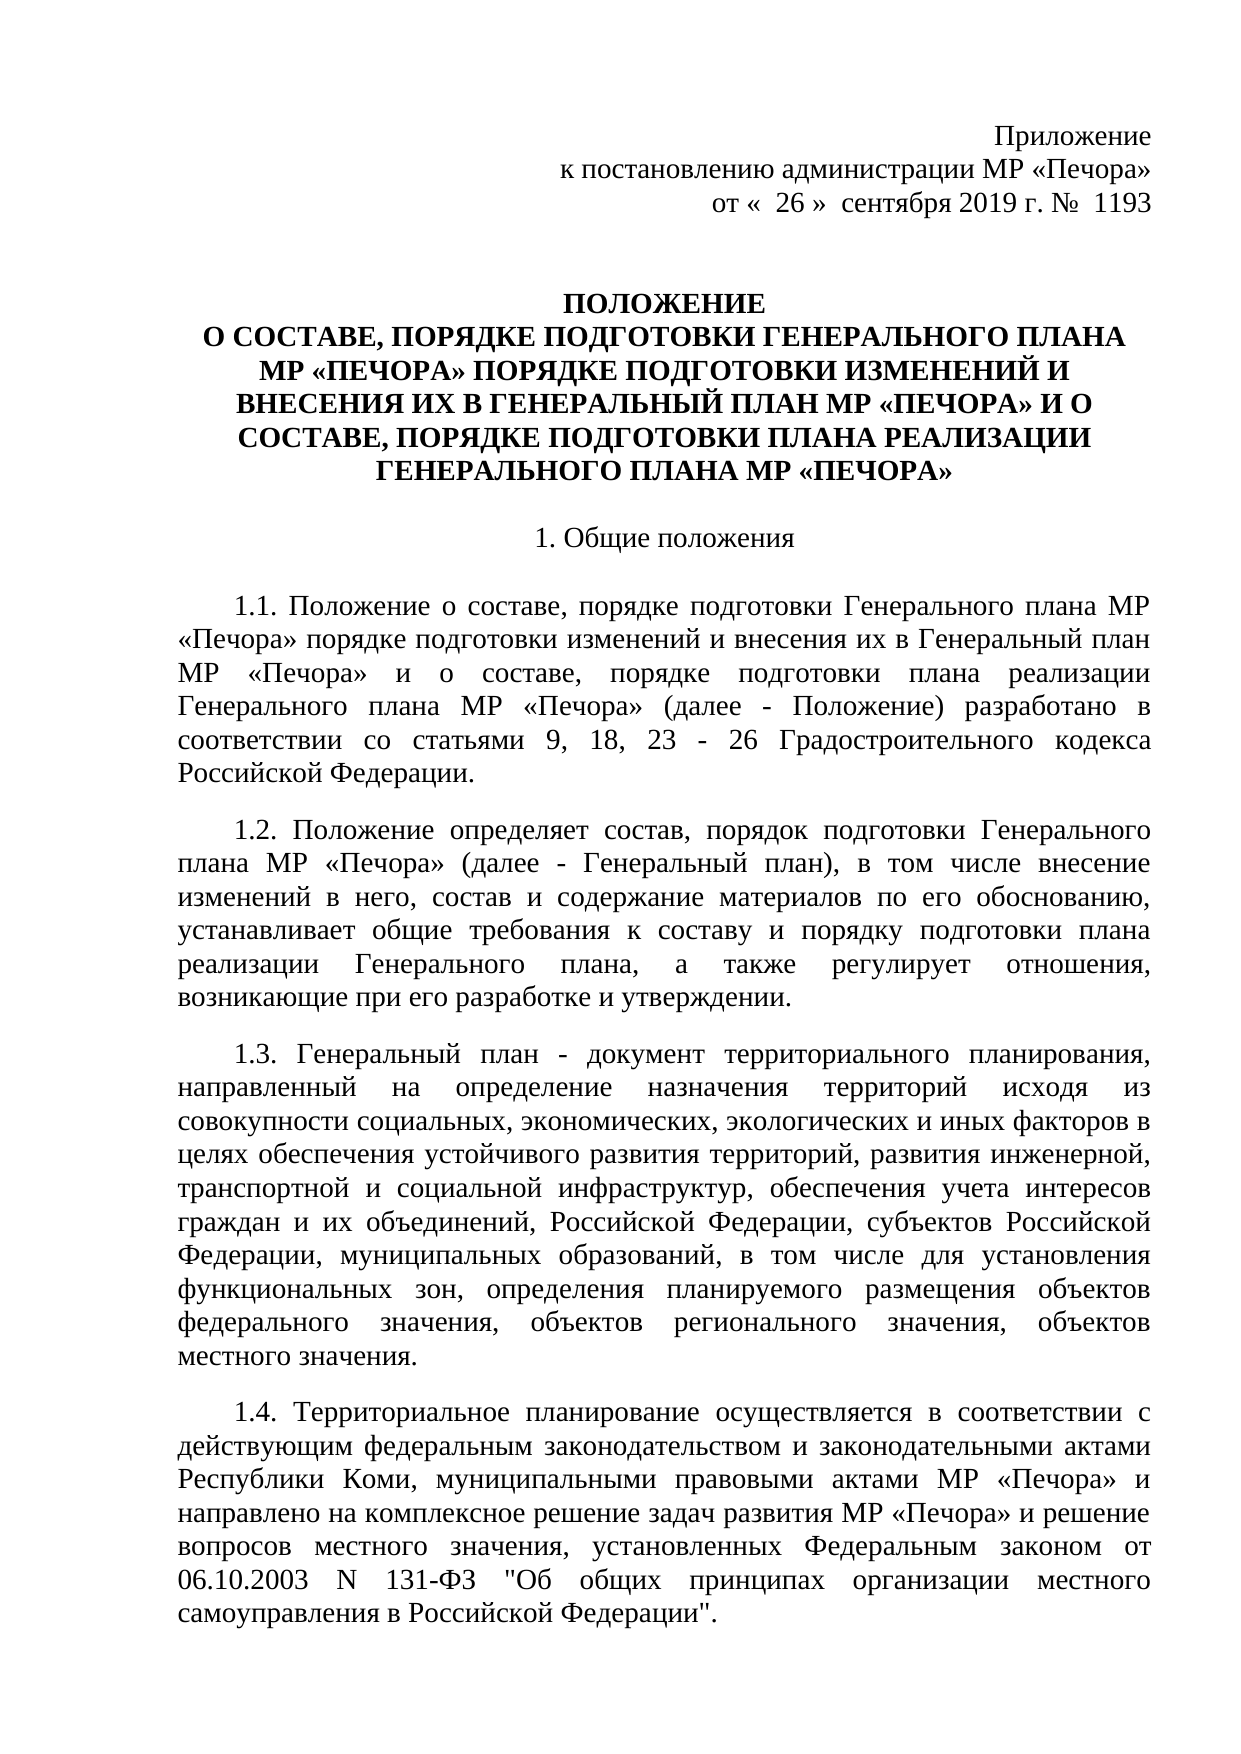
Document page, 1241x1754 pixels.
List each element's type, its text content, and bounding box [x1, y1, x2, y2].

text к постановлению администрации МР «Печора» [177, 152, 1152, 185]
text 1.2. Положение определяет состав, порядок подготовки Генерального плана МР «Печора» (далее - Генеральный план), в том числе внесение изменений в него, состав и содержание материалов по его обоснованию, устанавливает общие требования к составу и порядку подготовки плана реализации Генерального плана, а также регулирует отношения, возникающие при его разработке и утверждении. [177, 812, 1152, 1013]
text Приложение [177, 118, 1152, 152]
text ПОЛОЖЕНИЕ [177, 286, 1152, 319]
text 1.4. Территориальное планирование осуществляется в соответствии с действующим федеральным законодательством и законодательными актами Республики Коми, муниципальными правовыми актами МР «Печора» и направлено на комплексное решение задач развития МР «Печора» и решение вопросов местного значения, установленных Федеральным законом от 06.10.2003 N 131-ФЗ "Об общих принципах организации местного самоуправления в Российской Федерации". [177, 1394, 1152, 1629]
text 1.3. Генеральный план - документ территориального планирования, направленный на определение назначения территорий исходя из совокупности социальных, экономических, экологических и иных факторов в целях обеспечения устойчивого развития территорий, развития инженерной, транспортной и социальной инфраструктур, обеспечения учета интересов граждан и их объединений, Российской Федерации, субъектов Российской Федерации, муниципальных образований, в том числе для установления функциональных зон, определения планируемого размещения объектов федерального значения, объектов регионального значения, объектов местного значения. [177, 1036, 1152, 1371]
text МР «ПЕЧОРА» ПОРЯДКЕ ПОДГОТОВКИ ИЗМЕНЕНИЙ И ВНЕСЕНИЯ ИХ В ГЕНЕРАЛЬНЫЙ ПЛАН МР «ПЕЧОРА» И О СОСТАВЕ, ПОРЯДКЕ ПОДГОТОВКИ ПЛАНА РЕАЛИЗАЦИИ ГЕНЕРАЛЬНОГО ПЛАНА МР «ПЕЧОРА» [177, 353, 1152, 487]
text 1.1. Положение о составе, порядке подготовки Генерального плана МР «Печора» порядке подготовки изменений и внесения их в Генеральный план МР «Печора» и о составе, порядке подготовки плана реализации Генерального плана МР «Печора» (далее - Положение) разработано в соответствии со статьями 9, 18, 23 - 26 Градостроительного кодекса Российской Федерации. [177, 588, 1152, 789]
text О СОСТАВЕ, ПОРЯДКЕ ПОДГОТОВКИ ГЕНЕРАЛЬНОГО ПЛАНА [177, 319, 1152, 353]
text от « 26 » сентября 2019 г. № 1193 [177, 185, 1152, 219]
text 1. Общие положения [177, 521, 1152, 554]
